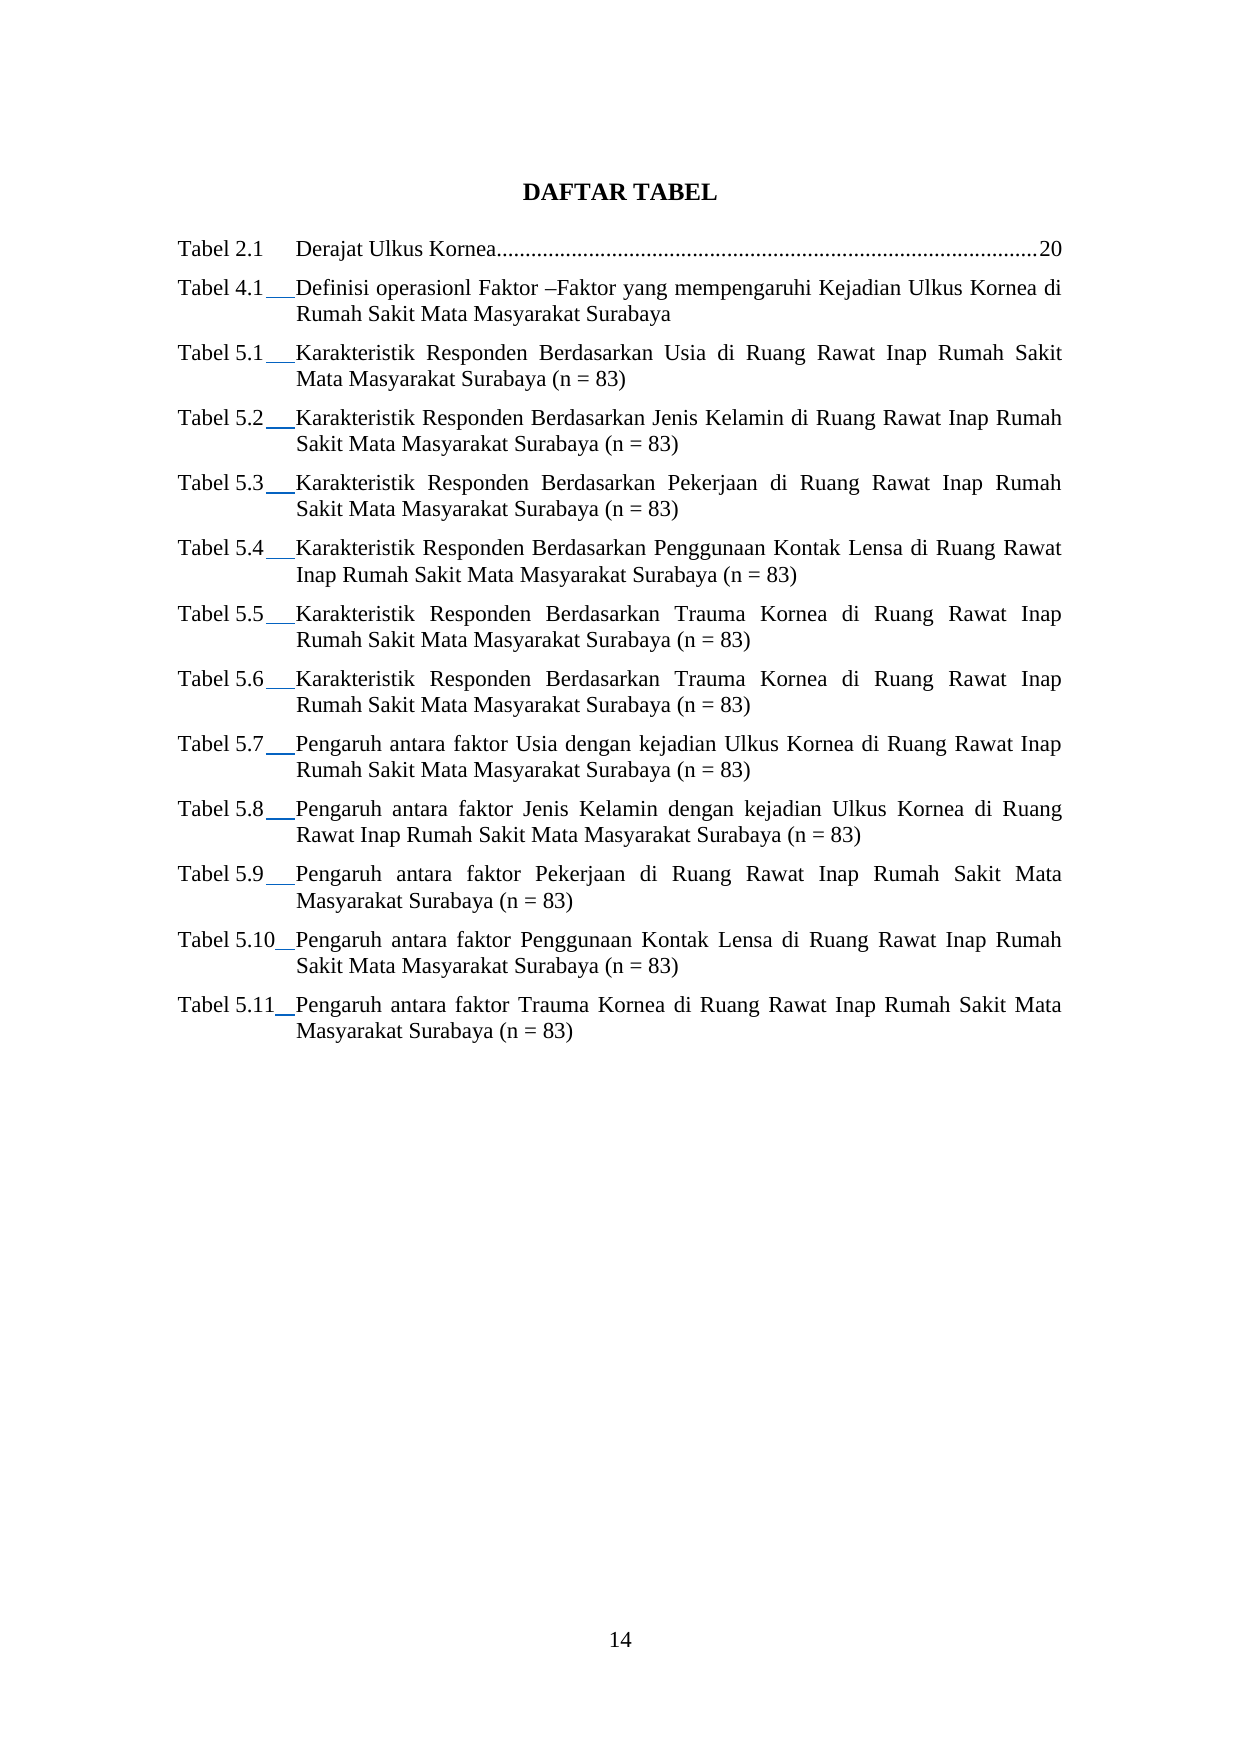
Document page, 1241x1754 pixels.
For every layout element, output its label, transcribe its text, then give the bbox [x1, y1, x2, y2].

text Tabel 2.1 Derajat Ulkus Kornea 20 [177, 235, 1063, 261]
text Tabel 5.8 Pengaruh antara faktor Jenis Kelamin dengan kejadian Ulkus Kornea di Ruang Rawat Inap Rumah Sakit Mata Masyarakat Surabaya (n = 83) 51 [177, 795, 1063, 848]
text Tabel 5.4 Karakteristik Responden Berdasarkan Penggunaan Kontak Lensa di Ruang Rawat Inap Rumah Sakit Mata Masyarakat Surabaya (n = 83) 49 [177, 534, 1063, 587]
text DAFTAR TABEL [177, 177, 1063, 206]
text Tabel 4.1 Definisi operasionl Faktor –Faktor yang mempengaruhi Kejadian Ulkus Kornea di Rumah Sakit Mata Masyarakat Surabaya 39 [177, 273, 1063, 326]
text Tabel 5.7 Pengaruh antara faktor Usia dengan kejadian Ulkus Kornea di Ruang Rawat Inap Rumah Sakit Mata Masyarakat Surabaya (n = 83) 50 [177, 730, 1063, 783]
text Tabel 5.1 Karakteristik Responden Berdasarkan Usia di Ruang Rawat Inap Rumah Sakit Mata Masyarakat Surabaya (n = 83) 48 [177, 339, 1063, 391]
text Tabel 5.6 Karakteristik Responden Berdasarkan Trauma Kornea di Ruang Rawat Inap Rumah Sakit Mata Masyarakat Surabaya (n = 83) 50 [177, 665, 1063, 717]
text Tabel 5.11 Pengaruh antara faktor Trauma Kornea di Ruang Rawat Inap Rumah Sakit Mata Masyarakat Surabaya (n = 83) 54 [177, 991, 1063, 1043]
text Tabel 5.3 Karakteristik Responden Berdasarkan Pekerjaan di Ruang Rawat Inap Rumah Sakit Mata Masyarakat Surabaya (n = 83) 49 [177, 469, 1063, 522]
text Tabel 5.9 Pengaruh antara faktor Pekerjaan di Ruang Rawat Inap Rumah Sakit Mata Masyarakat Surabaya (n = 83) 52 [177, 860, 1063, 913]
text Tabel 5.5 Karakteristik Responden Berdasarkan Trauma Kornea di Ruang Rawat Inap Rumah Sakit Mata Masyarakat Surabaya (n = 83) 49 [177, 599, 1063, 652]
text Tabel 5.2 Karakteristik Responden Berdasarkan Jenis Kelamin di Ruang Rawat Inap Rumah Sakit Mata Masyarakat Surabaya (n = 83) 48 [177, 404, 1063, 457]
text Tabel 5.10 Pengaruh antara faktor Penggunaan Kontak Lensa di Ruang Rawat Inap Rumah Sakit Mata Masyarakat Surabaya (n = 83) 53 [177, 926, 1063, 978]
